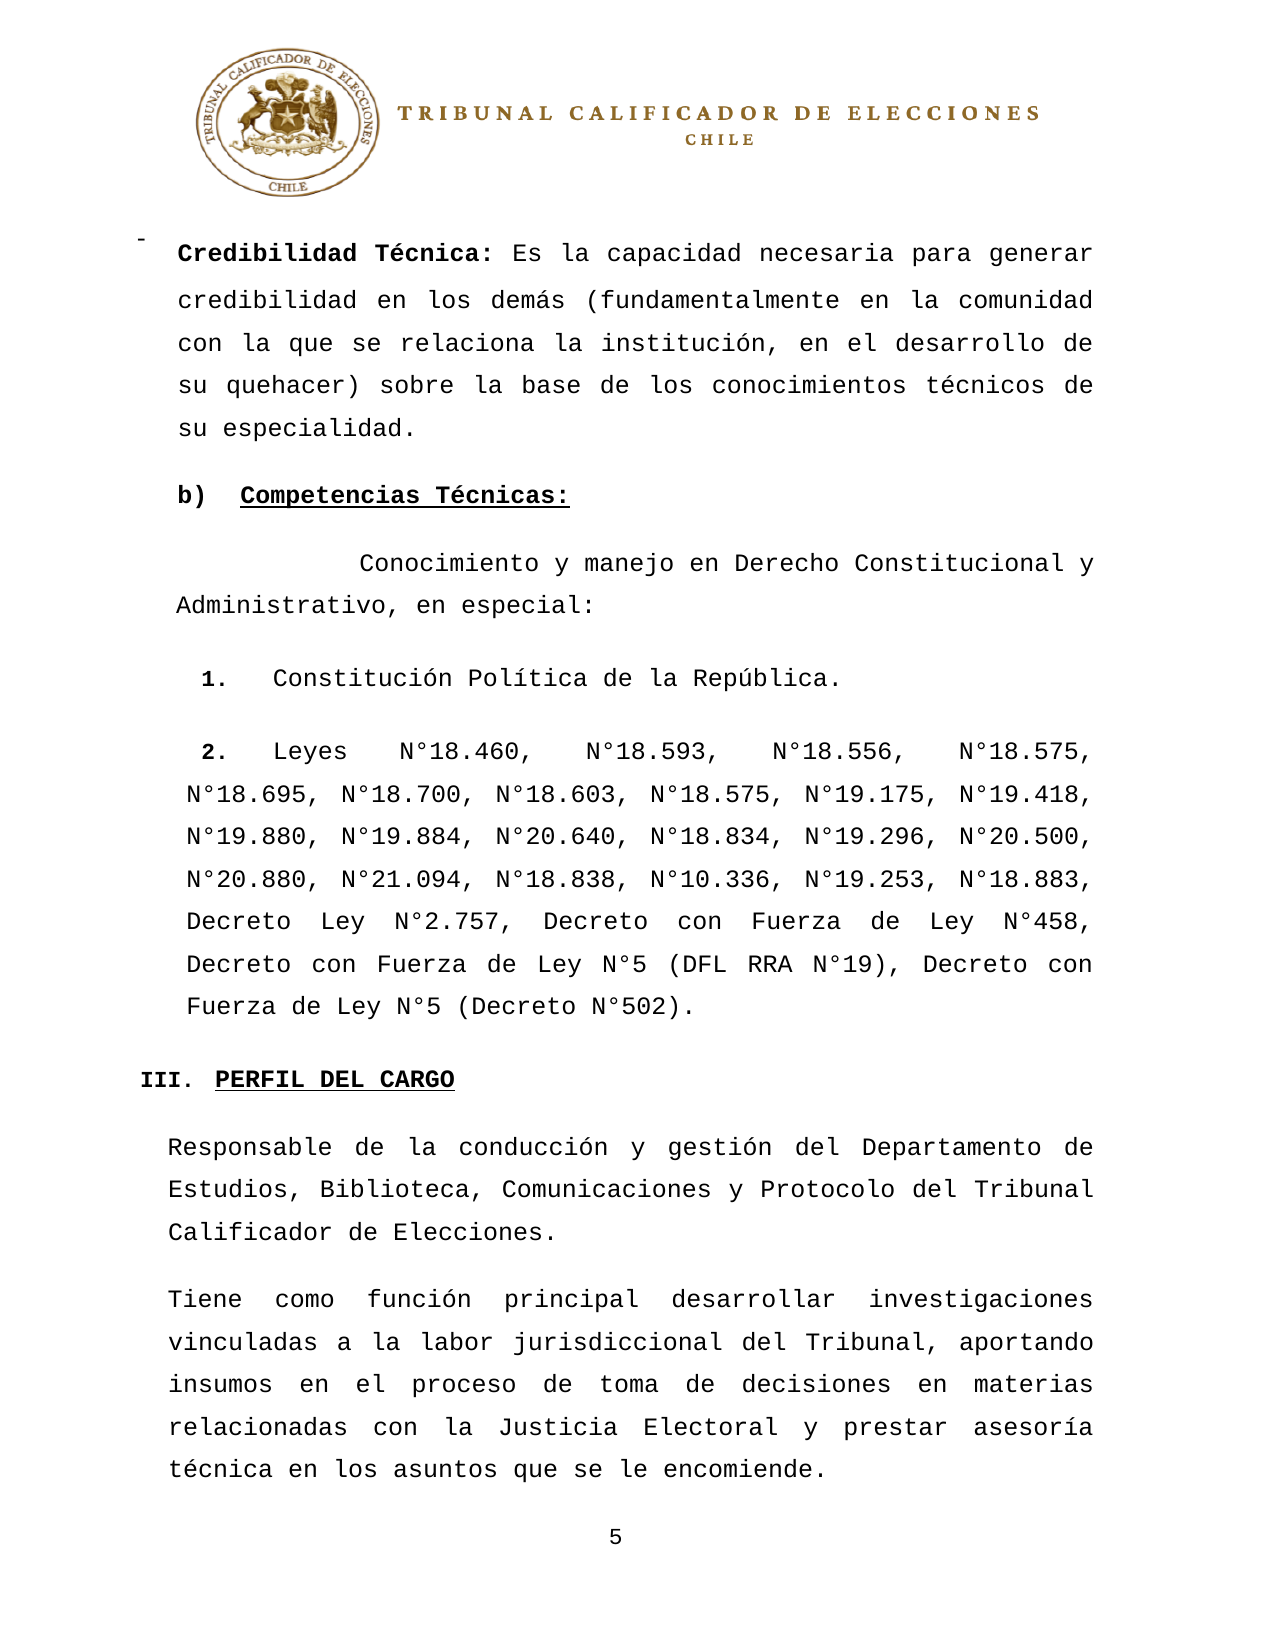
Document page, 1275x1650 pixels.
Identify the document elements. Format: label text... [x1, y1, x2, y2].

text Administrativo, en especial: [176, 593, 1094, 621]
list Credibilidad Técnica: Es la capacidad necesaria para generar credibilidad en los demás (fundamentalmente en la comunidad con la que se relaciona la institución, en el desarrollo de su quehacer) sobre la base de los conocimientos técnicos de su especialidad. [134, 226, 1094, 444]
text Responsable de la conducción y gestión del Departamento de Estudios, Biblioteca, Comunicaciones y Protocolo del Tribunal Calificador de Elecciones. [167, 1134, 1094, 1248]
picture [140, 35, 1091, 213]
text Tiene como función principal desarrollar investigaciones vinculadas a la labor jurisdiccional del Tribunal, aportando insumos en el proceso de toma de decisiones en materias relacionadas con la Justicia Electoral y prestar asesoría técnica en los asuntos que se le encomiende. [167, 1287, 1094, 1485]
list Constitución Política de la República. [186, 666, 1094, 694]
list Leyes N°18.460, N°18.593, N°18.556, N°18.575, N°18.695, N°18.700, N°18.603, N°18.575, N°19.175, N°19.418, N°19.880, N°19.884, N°20.640, N°18.834, N°19.296, N°20.500, N°20.880, N°21.094, N°18.838, N°10.336, N°19.253, N°18.883, Decreto Ley N°2.757, Decreto con Fuerza de Ley N°458, Decreto con Fuerza de Ley N°5 (DFL RRA N°19), Decreto con Fuerza de Ley N°5 (Decreto N°502). [186, 739, 1094, 1022]
subtitle PERFIL DEL CARGO [140, 1066, 1122, 1095]
list Competencias Técnicas: [177, 483, 1122, 511]
text Conocimiento y manejo en Derecho Constitucional y [123, 551, 1094, 579]
